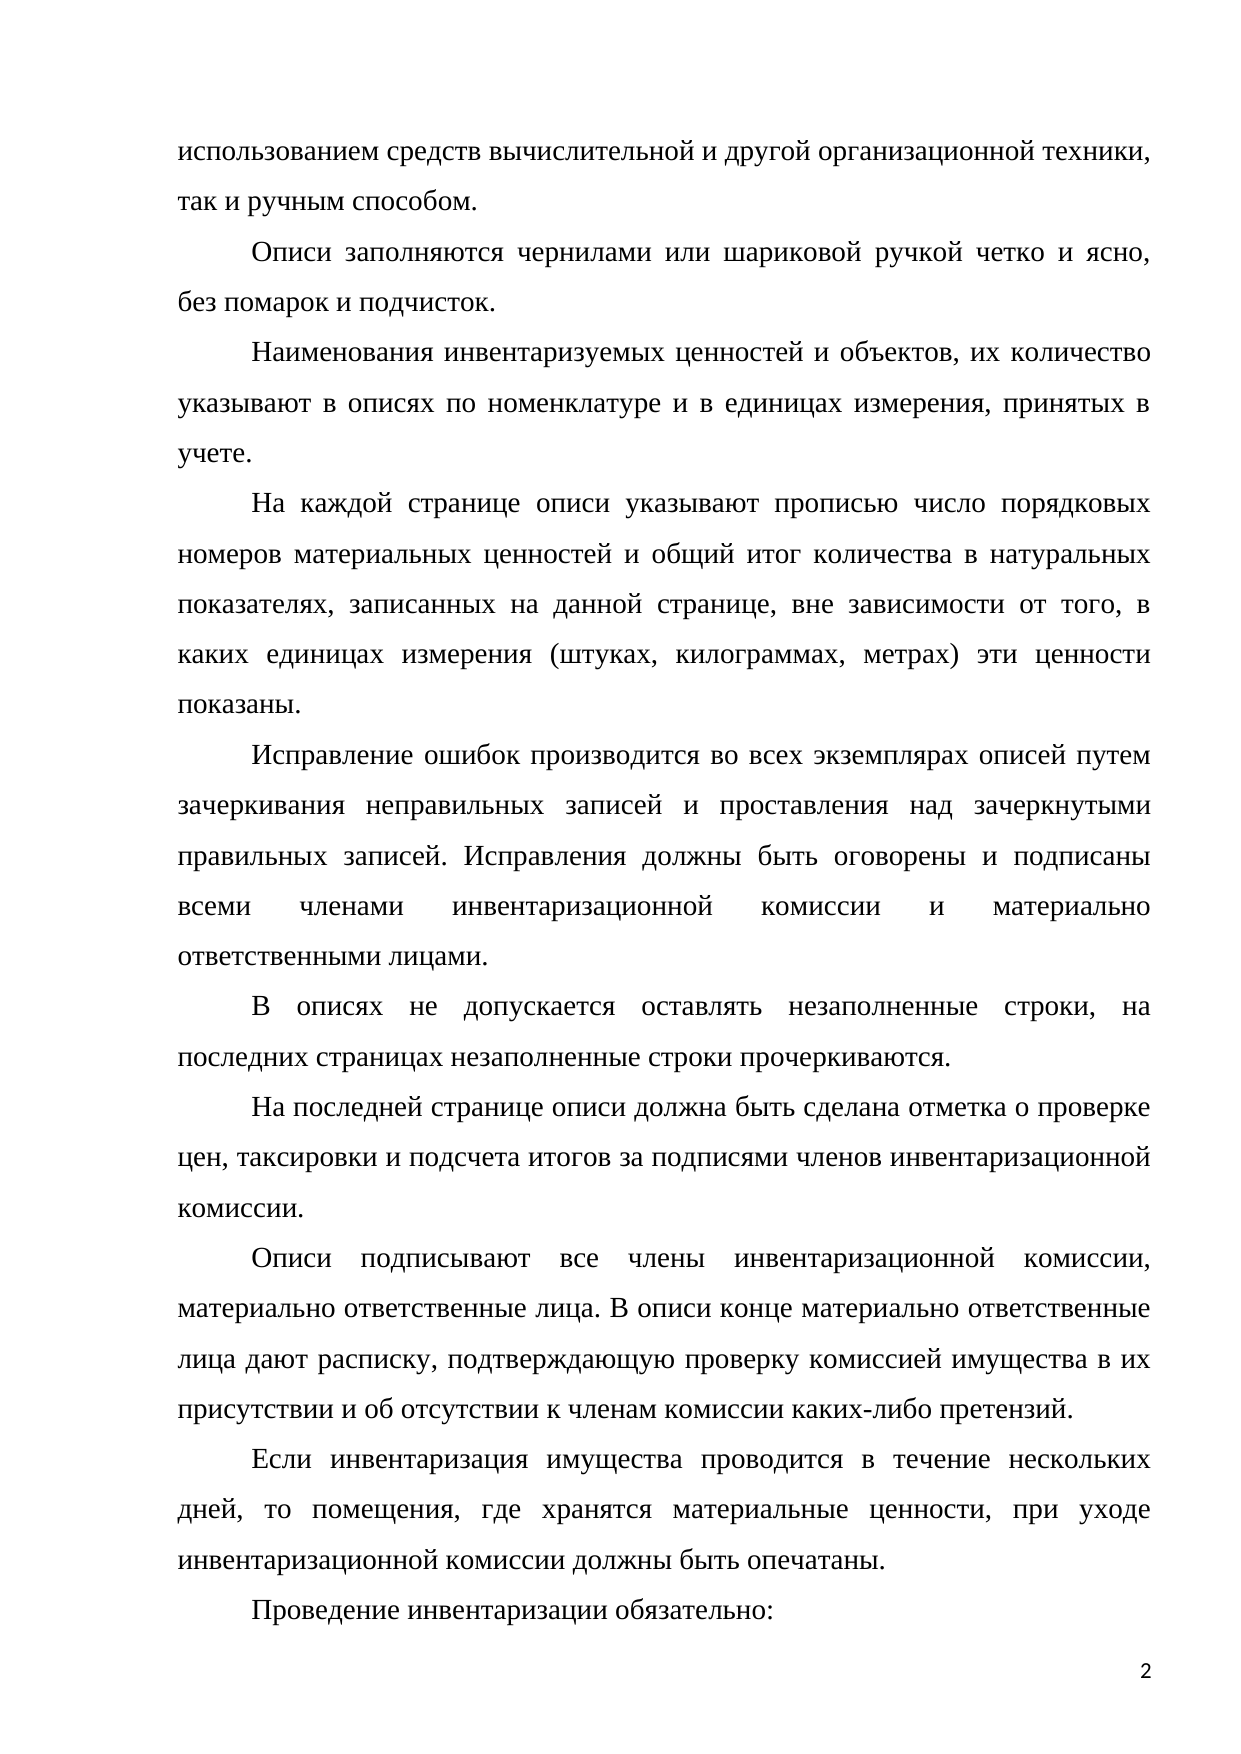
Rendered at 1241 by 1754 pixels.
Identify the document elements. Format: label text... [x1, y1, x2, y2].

text Если инвентаризация имущества проводится в течение нескольких дней, то помещения, где хранятся материальные ценности, при уходе инвентаризационной комиссии должны быть опечатаны. [177, 1441, 1152, 1576]
text Исправление ошибок производится во всех экземплярах описей путем зачеркивания неправильных записей и проставления над зачеркнутыми правильных записей. Исправления должны быть оговорены и подписаны всеми членами инвентаризационной комиссии и материально ответственными лицами. [177, 737, 1152, 972]
text Проведение инвентаризации обязательно: [177, 1592, 1152, 1626]
text В описях не допускается оставлять незаполненные строки, на последних страницах незаполненные строки прочеркиваются. [177, 988, 1152, 1072]
text На каждой странице описи указывают прописью число порядковых номеров материальных ценностей и общий итог количества в натуральных показателях, записанных на данной странице, вне зависимости от того, в каких единицах измерения (штуках, килограммах, метрах) эти ценности показаны. [177, 485, 1152, 720]
text Наименования инвентаризуемых ценностей и объектов, их количество указывают в описях по номенклатуре и в единицах измерения, принятых в учете. [177, 334, 1152, 469]
text На последней странице описи должна быть сделана отметка о проверке цен, таксировки и подсчета итогов за подписями членов инвентаризационной комиссии. [177, 1089, 1152, 1223]
text Описи подписывают все члены инвентаризационной комиссии, материально ответственные лица. В описи конце материально ответственные лица дают расписку, подтверждающую проверку комиссией имущества в их присутствии и об отсутствии к членам комиссии каких-либо претензий. [177, 1240, 1152, 1424]
text Описи заполняются чернилами или шариковой ручкой четко и ясно, без помарок и подчисток. [177, 234, 1152, 318]
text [177, 133, 1152, 217]
